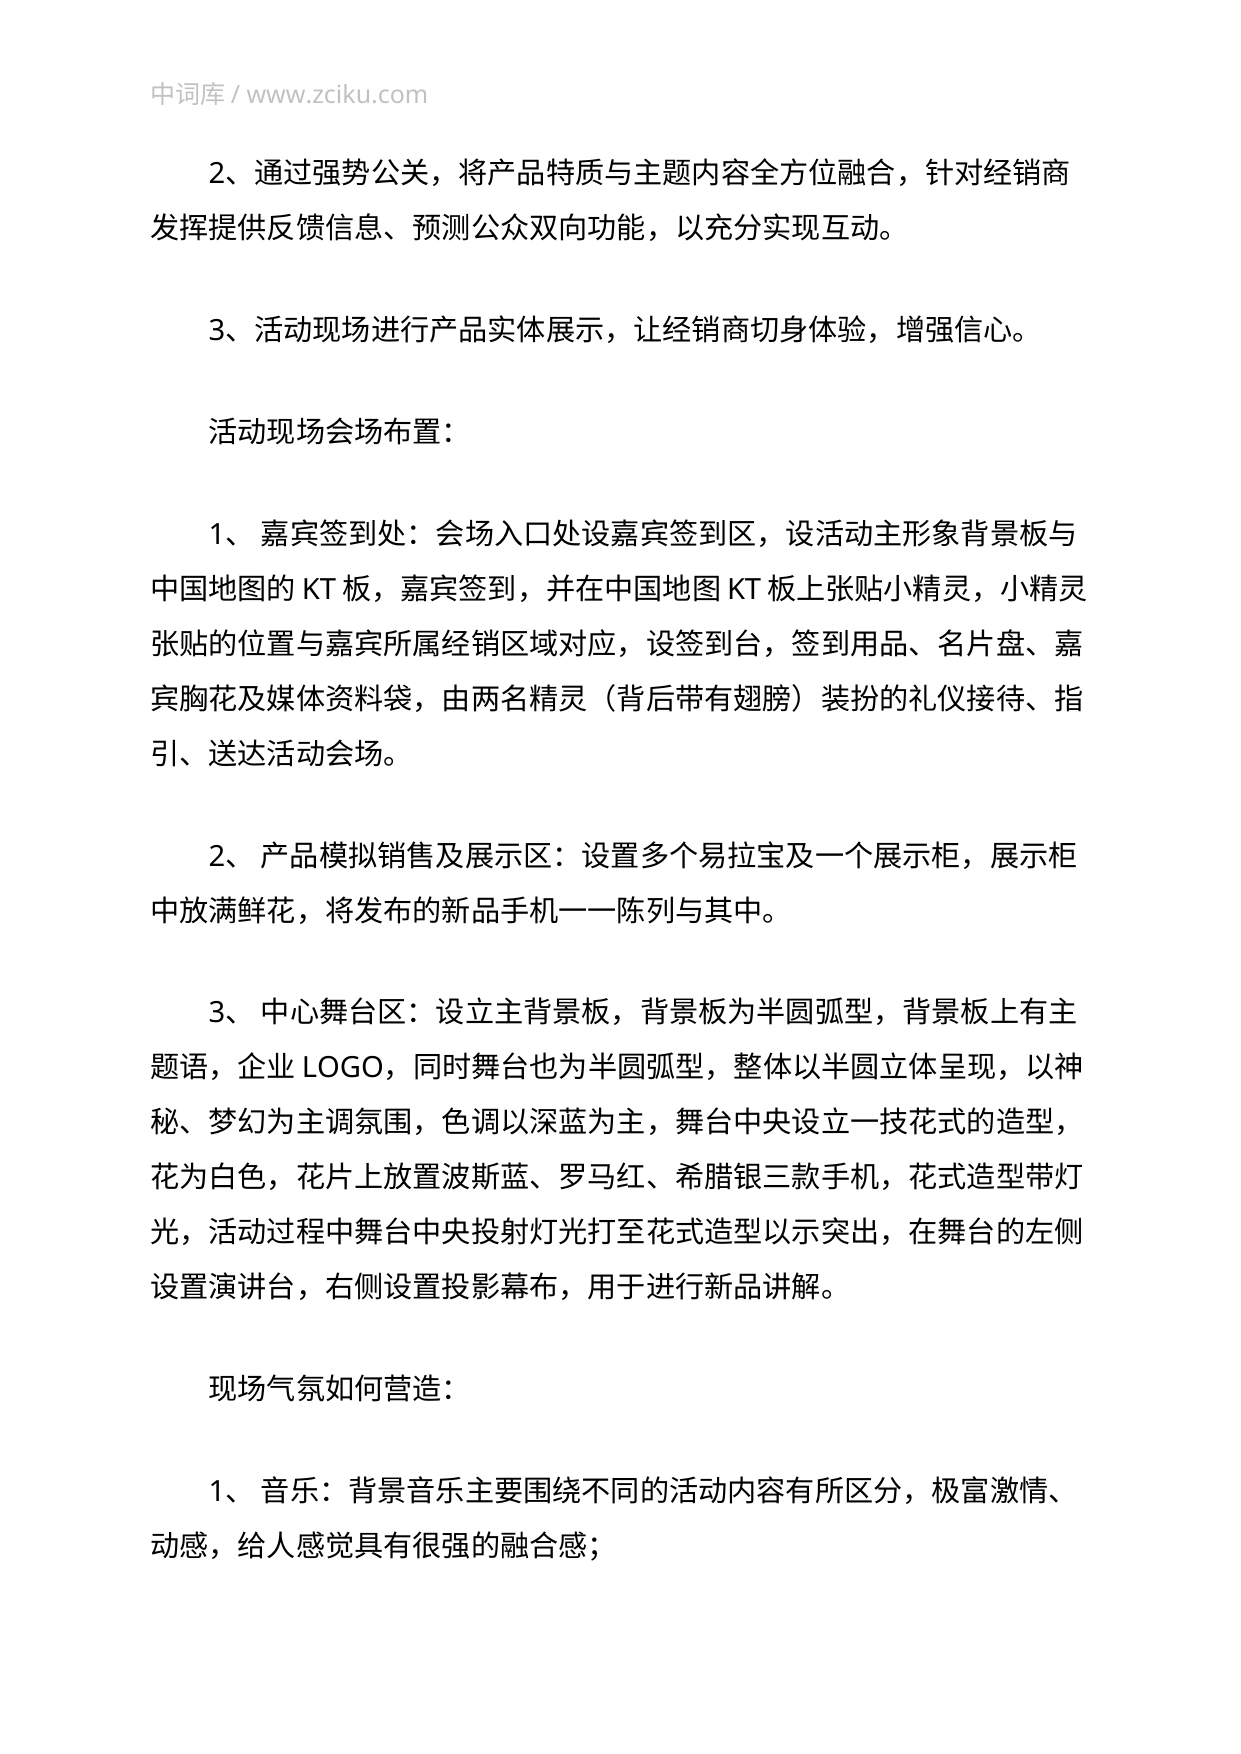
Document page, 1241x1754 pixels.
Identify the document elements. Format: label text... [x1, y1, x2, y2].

text 1、 音乐：背景音乐主要围绕不同的活动内容有所区分，极富激情、动感，给人感觉具有很强的融合感； [150, 1467, 1090, 1564]
text 1、 嘉宾签到处：会场入口处设嘉宾签到区，设活动主形象背景板与中国地图的KT板，嘉宾签到，并在中国地图KT板上张贴小精灵，小精灵张贴的位置与嘉宾所属经销区域对应，设签到台，签到用品、名片盘、嘉宾胸花及媒体资料袋，由两名精灵（背后带有翅膀）装扮的礼仪接待、指引、送达活动会场。 [150, 511, 1090, 773]
text 2、 产品模拟销售及展示区：设置多个易拉宝及一个展示柜，展示柜中放满鲜花，将发布的新品手机一一陈列与其中。 [150, 832, 1090, 929]
text 活动现场会场布置： [150, 409, 1090, 451]
text 3、 中心舞台区：设立主背景板，背景板为半圆弧型，背景板上有主题语，企业LOGO，同时舞台也为半圆弧型，整体以半圆立体呈现，以神秘、梦幻为主调氛围，色调以深蓝为主，舞台中央设立一技花式的造型，花为白色，花片上放置波斯蓝、罗马红、希腊银三款手机，花式造型带灯光，活动过程中舞台中央投射灯光打至花式造型以示突出，在舞台的左侧设置演讲台，右侧设置投影幕布，用于进行新品讲解。 [150, 989, 1090, 1306]
text 现场气氛如何营造： [150, 1365, 1090, 1408]
text 2、通过强势公关，将产品特质与主题内容全方位融合，针对经销商发挥提供反馈信息、预测公众双向功能，以充分实现互动。 [150, 150, 1090, 247]
text 3、活动现场进行产品实体展示，让经销商切身体验，增强信心。 [150, 307, 1090, 349]
